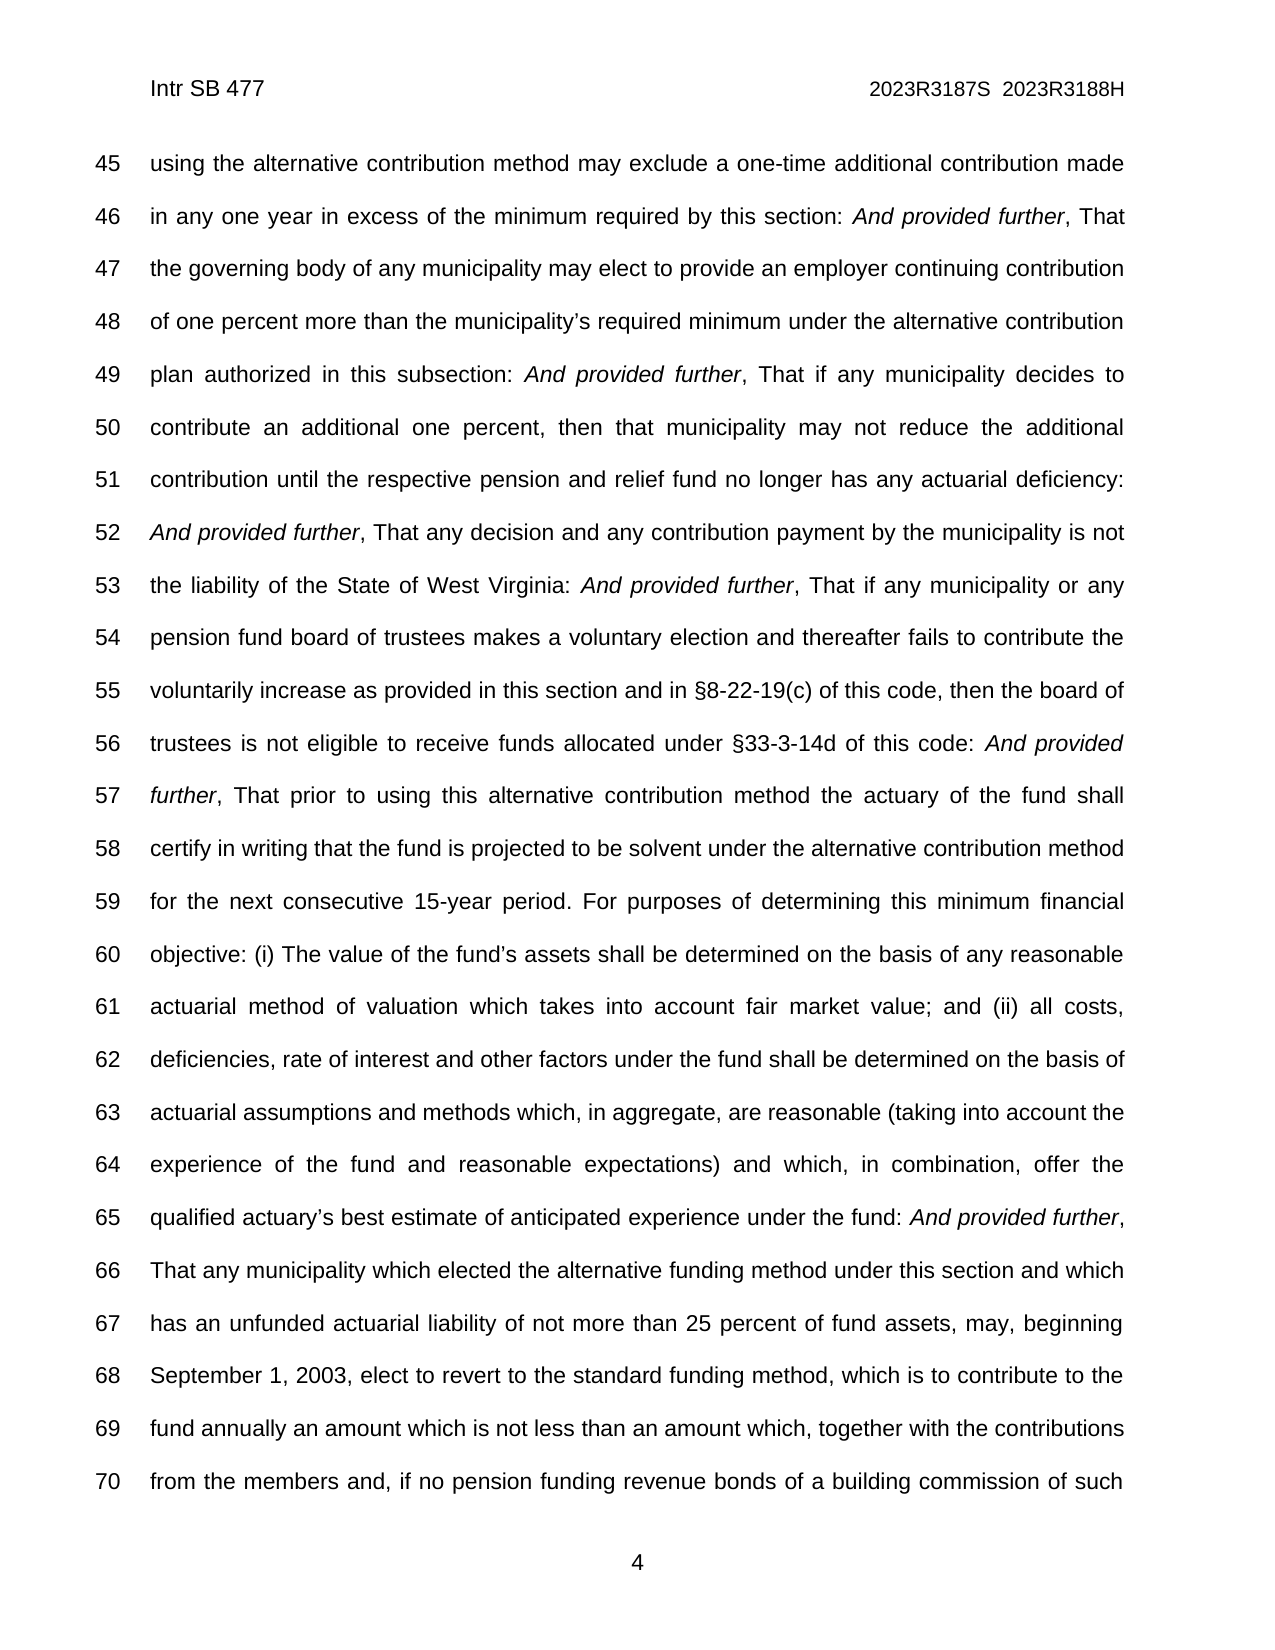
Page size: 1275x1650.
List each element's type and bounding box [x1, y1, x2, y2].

text [150, 150, 1125, 1494]
